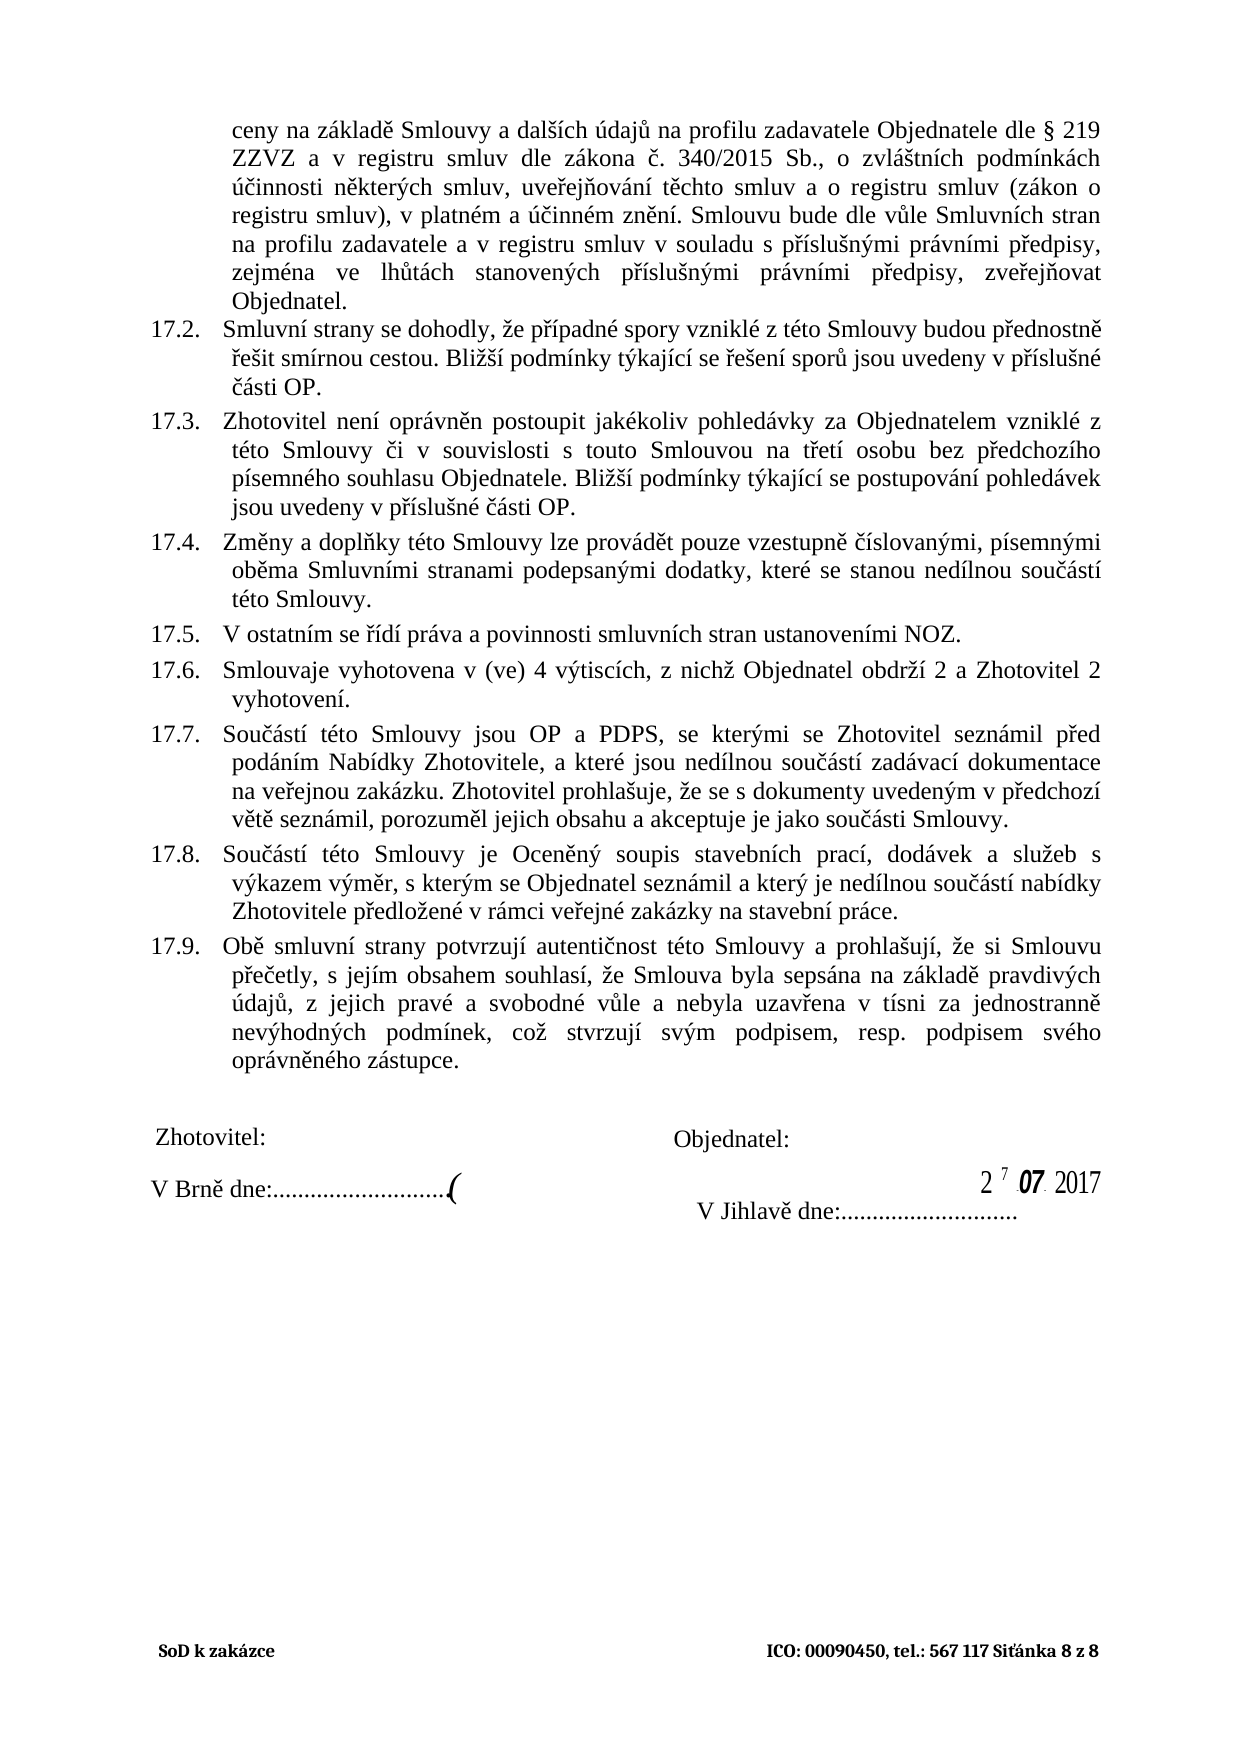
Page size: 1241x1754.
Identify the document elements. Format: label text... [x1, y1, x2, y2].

text ceny na základě Smlouvy a dalších údajů na profilu zadavatele Objednatele dle § 219 ZZVZ a v registru smluv dle zákona č. 340/2015 Sb., o zvláštních podmínkách účinnosti některých smluv, uveřejňování těchto smluv a o registru smluv (zákon o registru smluv), v platném a účinném znění. Smlouvu bude dle vůle Smluvních stran na profilu zadavatele a v registru smluv v souladu s příslušnými právními předpisy, zejména ve lhůtách stanovených příslušnými právními předpisy, zveřejňovat Objednatel. [232, 115, 1102, 315]
list Obě smluvní strany potvrzují autentičnost této Smlouvy a prohlašují, že si Smlouvu přečetly, s jejím obsahem souhlasí, že Smlouva byla sepsána na základě pravdivých údajů, z jejich pravé a svobodné vůle a nebyla uzavřena v tísni za jednostranně nevýhodných podmínek, což stvrzují svým podpisem, resp. podpisem svého oprávněného zástupce. [150, 932, 1102, 1074]
text 2 7 -07- 2017 [696, 1166, 1102, 1200]
list V ostatním se řídí práva a povinnosti smluvních stran ustanoveními NOZ. [150, 622, 1102, 647]
text V Brně dne: .( [150, 1169, 556, 1205]
list Změny a doplňky této Smlouvy lze provádět pouze vzestupně číslovanými, písemnými oběma Smluvními stranami podepsanými dodatky, které se stanou nedílnou součástí této Smlouvy. [150, 527, 1102, 613]
text Objednatel: [150, 1127, 1102, 1152]
list Součástí této Smlouvy jsou OP a PDPS, se kterými se Zhotovitel seznámil před podáním Nabídky Zhotovitele, a které jsou nedílnou součástí zadávací dokumentace na veřejnou zakázku. Zhotovitel prohlašuje, že se s dokumenty uvedeným v předchozí větě seznámil, porozuměl jejich obsahu a akceptuje je jako součásti Smlouvy. [150, 719, 1102, 833]
list Součástí této Smlouvy je Oceněný soupis stavebních prací, dodávek a služeb s výkazem výměr, s kterým se Objednatel seznámil a který je nedílnou součástí nabídky Zhotovitele předložené v rámci veřejné zakázky na stavební práce. [150, 840, 1102, 925]
list Smlouvaje vyhotovena v (ve) 4 výtiscích, z nichž Objednatel obdrží 2 a Zhotovitel 2 vyhotovení. [150, 656, 1102, 713]
text V Jihlavě dne: [696, 1200, 1102, 1225]
list Zhotovitel není oprávněn postoupit jakékoliv pohledávky za Objednatelem vzniklé z této Smlouvy či v souvislosti s touto Smlouvou na třetí osobu bez předchozího písemného souhlasu Objednatele. Bližší podmínky týkající se postupování pohledávek jsou uvedeny v příslušné části OP. [150, 407, 1102, 521]
list Smluvní strany se dohodly, že případné spory vzniklé z této Smlouvy budou přednostně řešit smírnou cestou. Bližší podmínky týkající se řešení sporů jsou uvedeny v příslušné části OP. [150, 315, 1102, 401]
